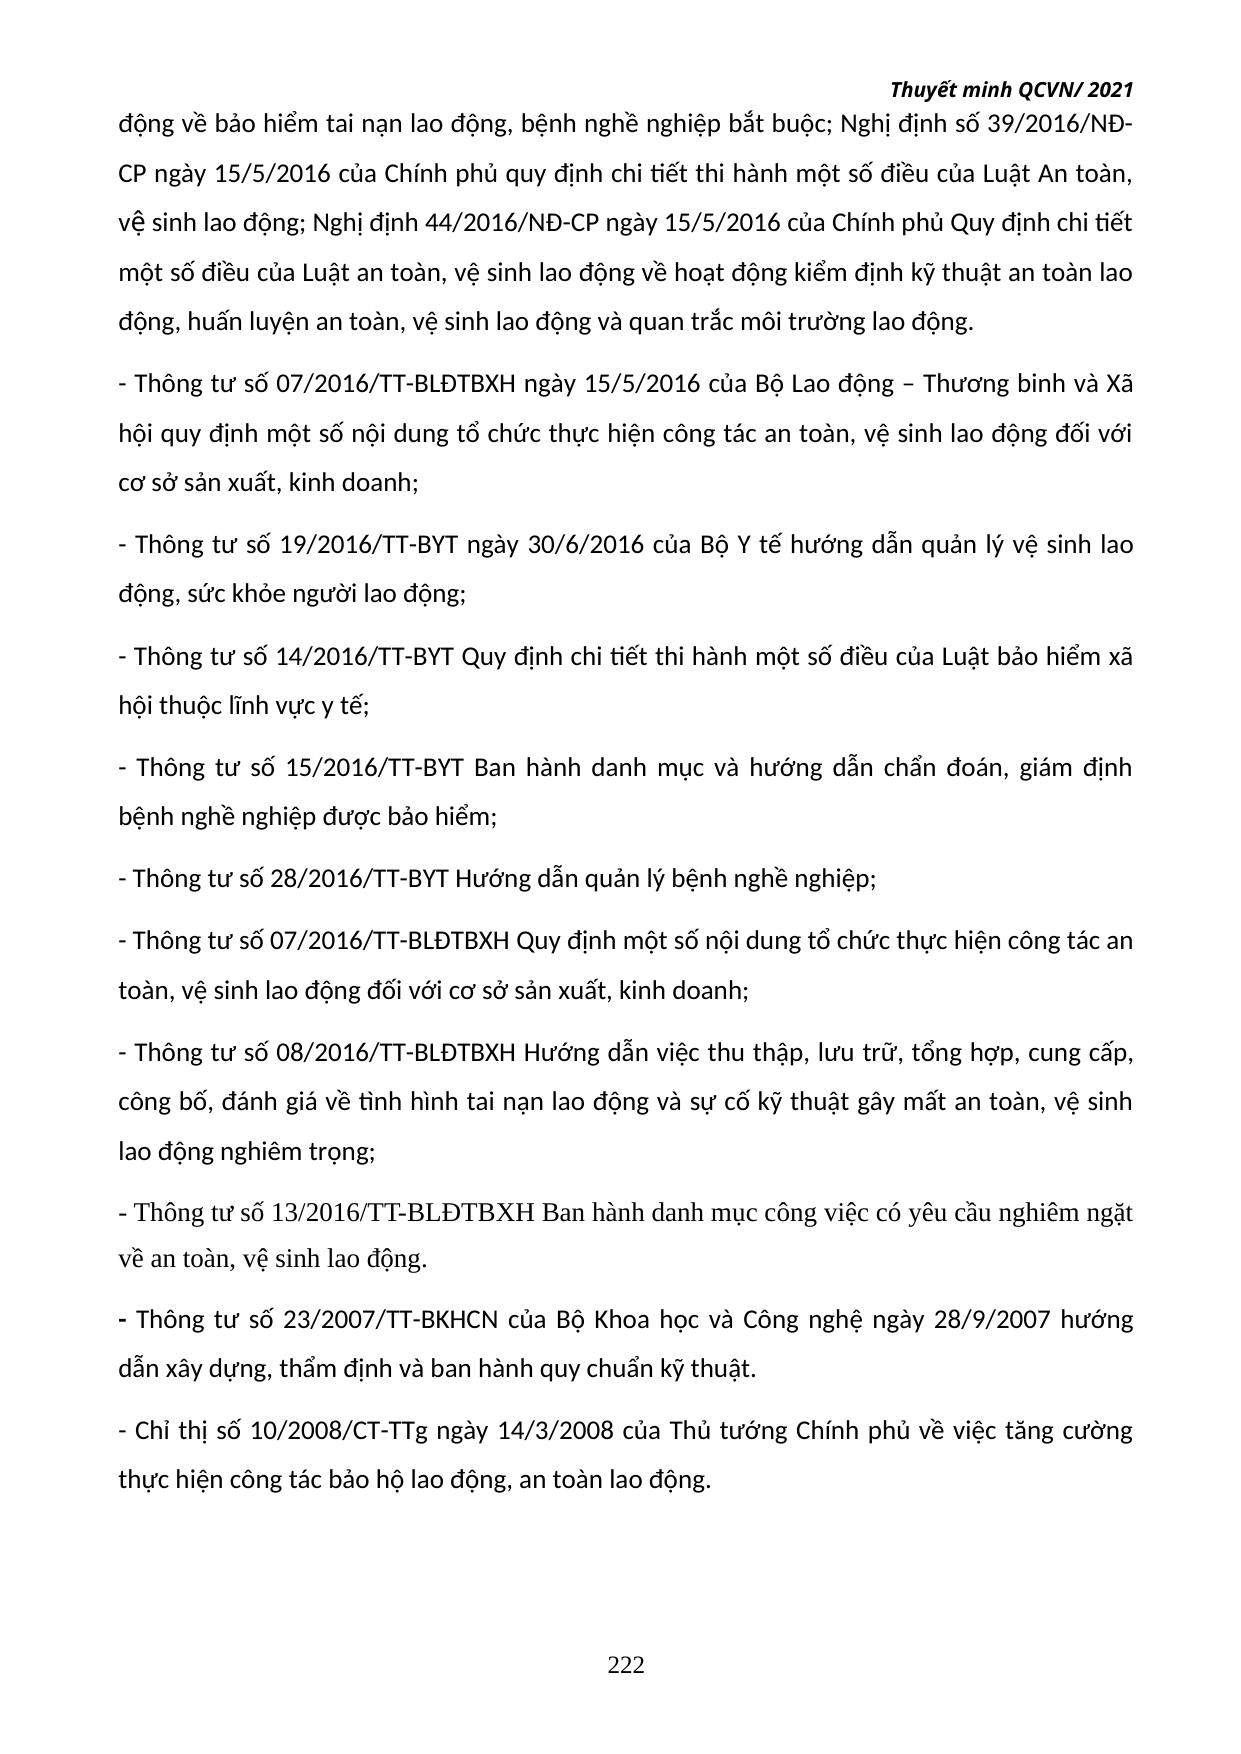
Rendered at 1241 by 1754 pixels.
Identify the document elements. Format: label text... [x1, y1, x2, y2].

text - Thông tư số 07/2016/TT-BLĐTBXH Quy định một số nội dung tổ chức thực hiện công tác an toàn, vệ sinh lao động đối với cơ sở sản xuất, kinh doanh; [118, 923, 1134, 1006]
text - Thông tư số 13/2016/TT-BLĐTBXH Ban hành danh mục công việc có yêu cầu nghiêm ngặt về an toàn, vệ sinh lao động. [118, 1196, 1134, 1274]
text - Thông tư số 28/2016/TT-BYT Hướng dẫn quản lý bệnh nghề nghiệp; [118, 862, 1134, 894]
text - Chỉ thị số 10/2008/CT-TTg ngày 14/3/2008 của Thủ tướng Chính phủ về việc tăng cường thực hiện công tác bảo hộ lao động, an toàn lao động. [118, 1413, 1134, 1496]
text - Thông tư số 15/2016/TT-BYT Ban hành danh mục và hướng dẫn chẩn đoán, giám định bệnh nghề nghiệp được bảo hiểm; [118, 750, 1134, 833]
text - Thông tư số 14/2016/TT-BYT Quy định chi tiết thi hành một số điều của Luật bảo hiểm xã hội thuộc lĩnh vực y tế; [118, 639, 1134, 721]
text - Thông tư số 19/2016/TT-BYT ngày 30/6/2016 của Bộ Y tế hướng dẫn quản lý vệ sinh lao động, sức khỏe người lao động; [118, 527, 1134, 610]
text - Thông tư số 23/2007/TT-BKHCN của Bộ Khoa học và Công nghệ ngày 28/9/2007 hướng dẫn xây dựng, thẩm định và ban hành quy chuẩn kỹ thuật. [118, 1302, 1134, 1384]
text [118, 106, 1134, 337]
text - Thông tư số 07/2016/TT-BLĐTBXH ngày 15/5/2016 của Bộ Lao động – Thương binh và Xã hội quy định một số nội dung tổ chức thực hiện công tác an toàn, vệ sinh lao động đối với cơ sở sản xuất, kinh doanh; [118, 366, 1134, 498]
text - Thông tư số 08/2016/TT-BLĐTBXH Hướng dẫn việc thu thập, lưu trữ, tổng hợp, cung cấp, công bố, đánh giá về tình hình tai nạn lao động và sự cố kỹ thuật gây mất an toàn, vệ sinh lao động nghiêm trọng; [118, 1035, 1134, 1167]
